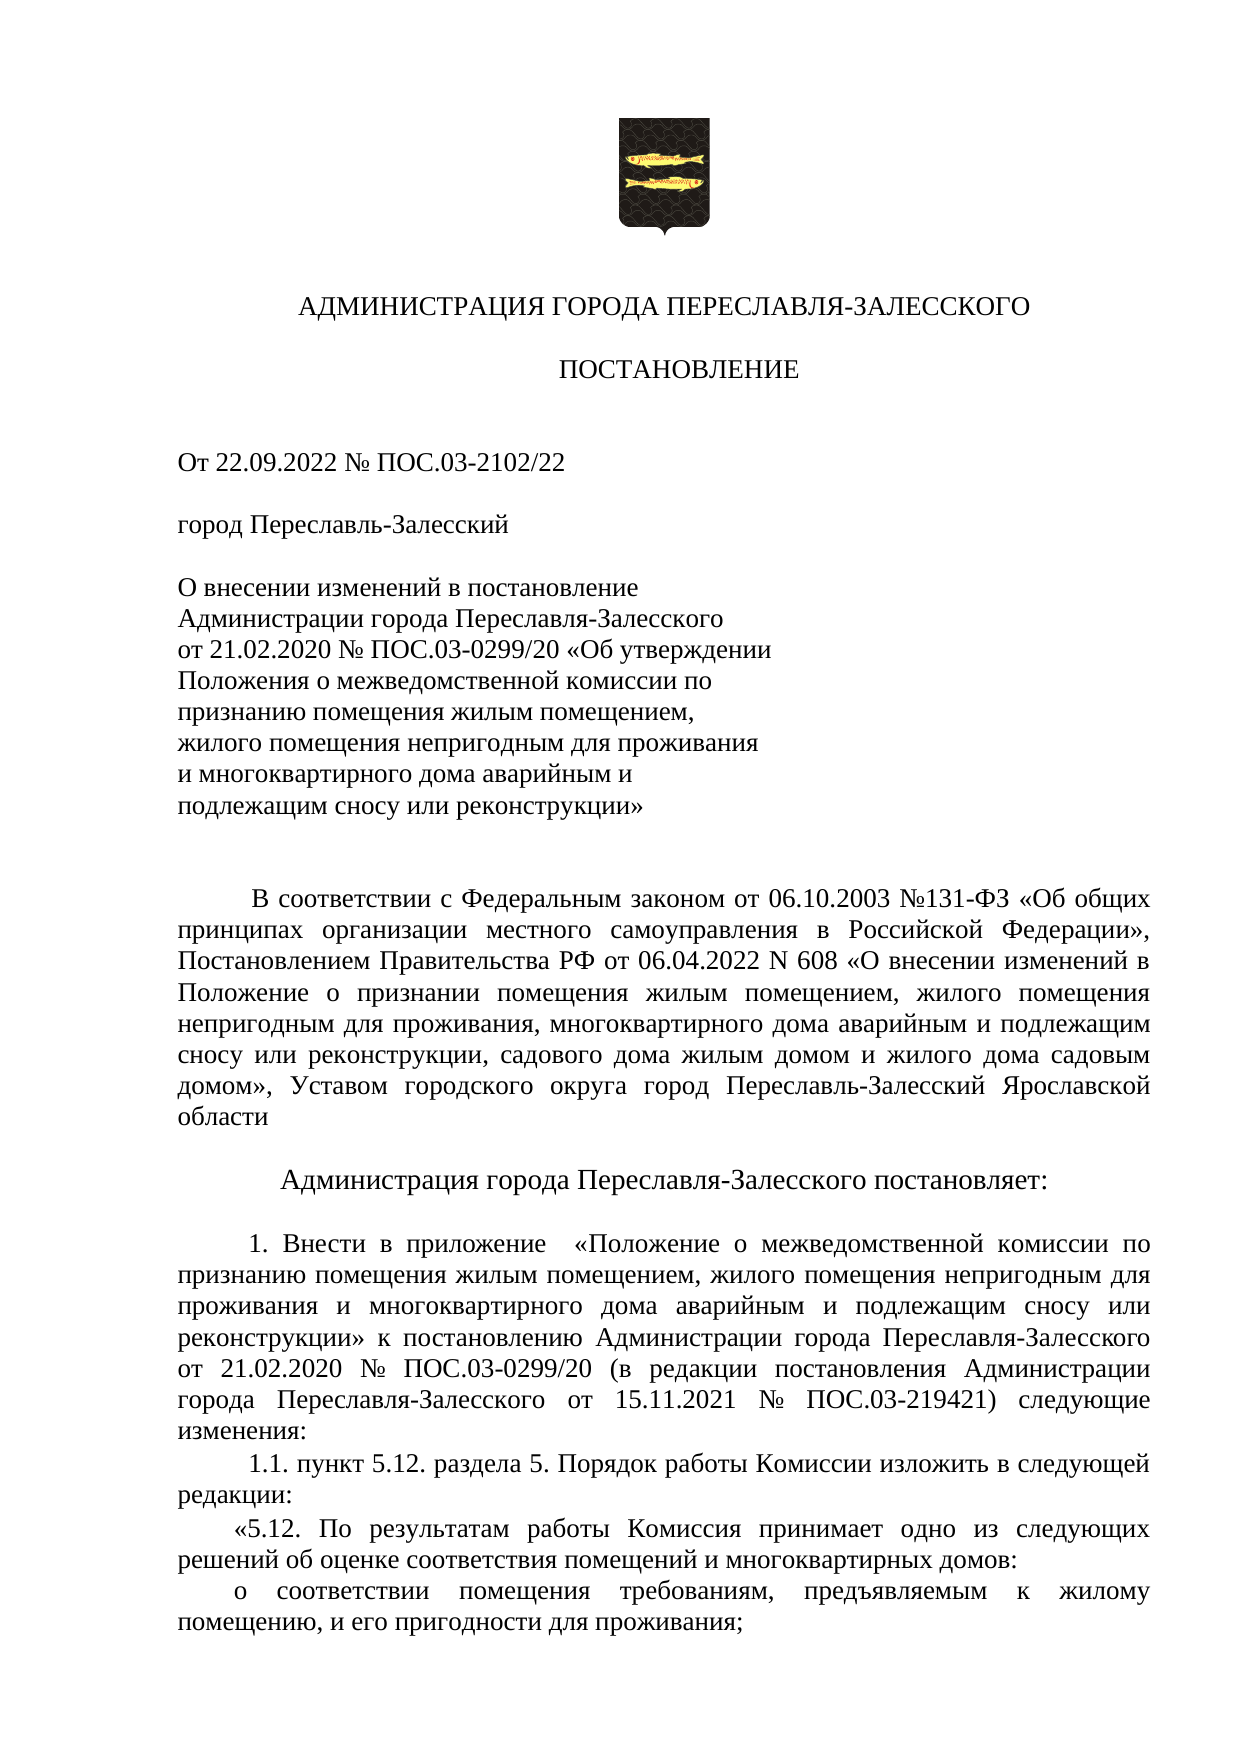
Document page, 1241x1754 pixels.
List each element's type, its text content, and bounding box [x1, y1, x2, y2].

text О внесении изменений в постановление [177, 571, 1152, 602]
text Администрации города Переславля-Залесского [177, 602, 1152, 633]
text признанию помещения жилым помещением, [177, 695, 1152, 726]
text ПОСТАНОВЛЕНИЕ [207, 353, 1152, 384]
text и многоквартирного дома аварийным и [177, 758, 1152, 789]
text подлежащим сносу или реконструкции» [177, 789, 1152, 820]
text о соответствии помещения требованиям, предъявляемым к жилому помещению, и его пригодности для проживания; [177, 1574, 1152, 1636]
text Положения о межведомственной комиссии по [177, 664, 1152, 695]
text «5.12. По результатам работы Комиссия принимает одно из следующих решений об оценке соответствия помещений и многоквартирных домов: [177, 1512, 1152, 1574]
text От 22.09.2022 № ПОС.03-2102/22 [177, 446, 1152, 477]
text В соответствии с Федеральным законом от 06.10.2003 №131-ФЗ «Об общих принципах организации местного самоуправления в Российской Федерации», Постановлением Правительства РФ от 06.04.2022 N 608 «О внесении изменений в Положение о признании помещения жилым помещением, жилого помещения непригодным для проживания, многоквартирного дома аварийным и подлежащим сносу или реконструкции, садового дома жилым домом и жилого дома садовым домом», Уставом городского округа город Переславль-Залесский Ярославской области [177, 882, 1152, 1131]
text город Переславль-Залесский [177, 508, 1152, 539]
text Администрация города Переславля-Залесского постановляет: [177, 1162, 1152, 1196]
text 1.1. пункт 5.12. раздела 5. Порядок работы Комиссии изложить в следующей редакции: [177, 1447, 1152, 1509]
text АДМИНИСТРАЦИЯ ГОРОДА ПЕРЕСЛАВЛЯ-ЗАЛЕССКОГО [177, 290, 1152, 322]
text 1. Внести в приложение «Положение о межведомственной комиссии по признанию помещения жилым помещением, жилого помещения непригодным для проживания и многоквартирного дома аварийным и подлежащим сносу или реконструкции» к постановлению Администрации города Переславля-Залесского от 21.02.2020 № ПОС.03-0299/20 (в редакции постановления Администрации города Переславля-Залесского от 15.11.2021 № ПОС.03-219421) следующие изменения: [177, 1227, 1152, 1445]
text от 21.02.2020 № ПОС.03-0299/20 «Об утверждении [177, 633, 1152, 664]
text жилого помещения непригодным для проживания [177, 726, 1152, 758]
